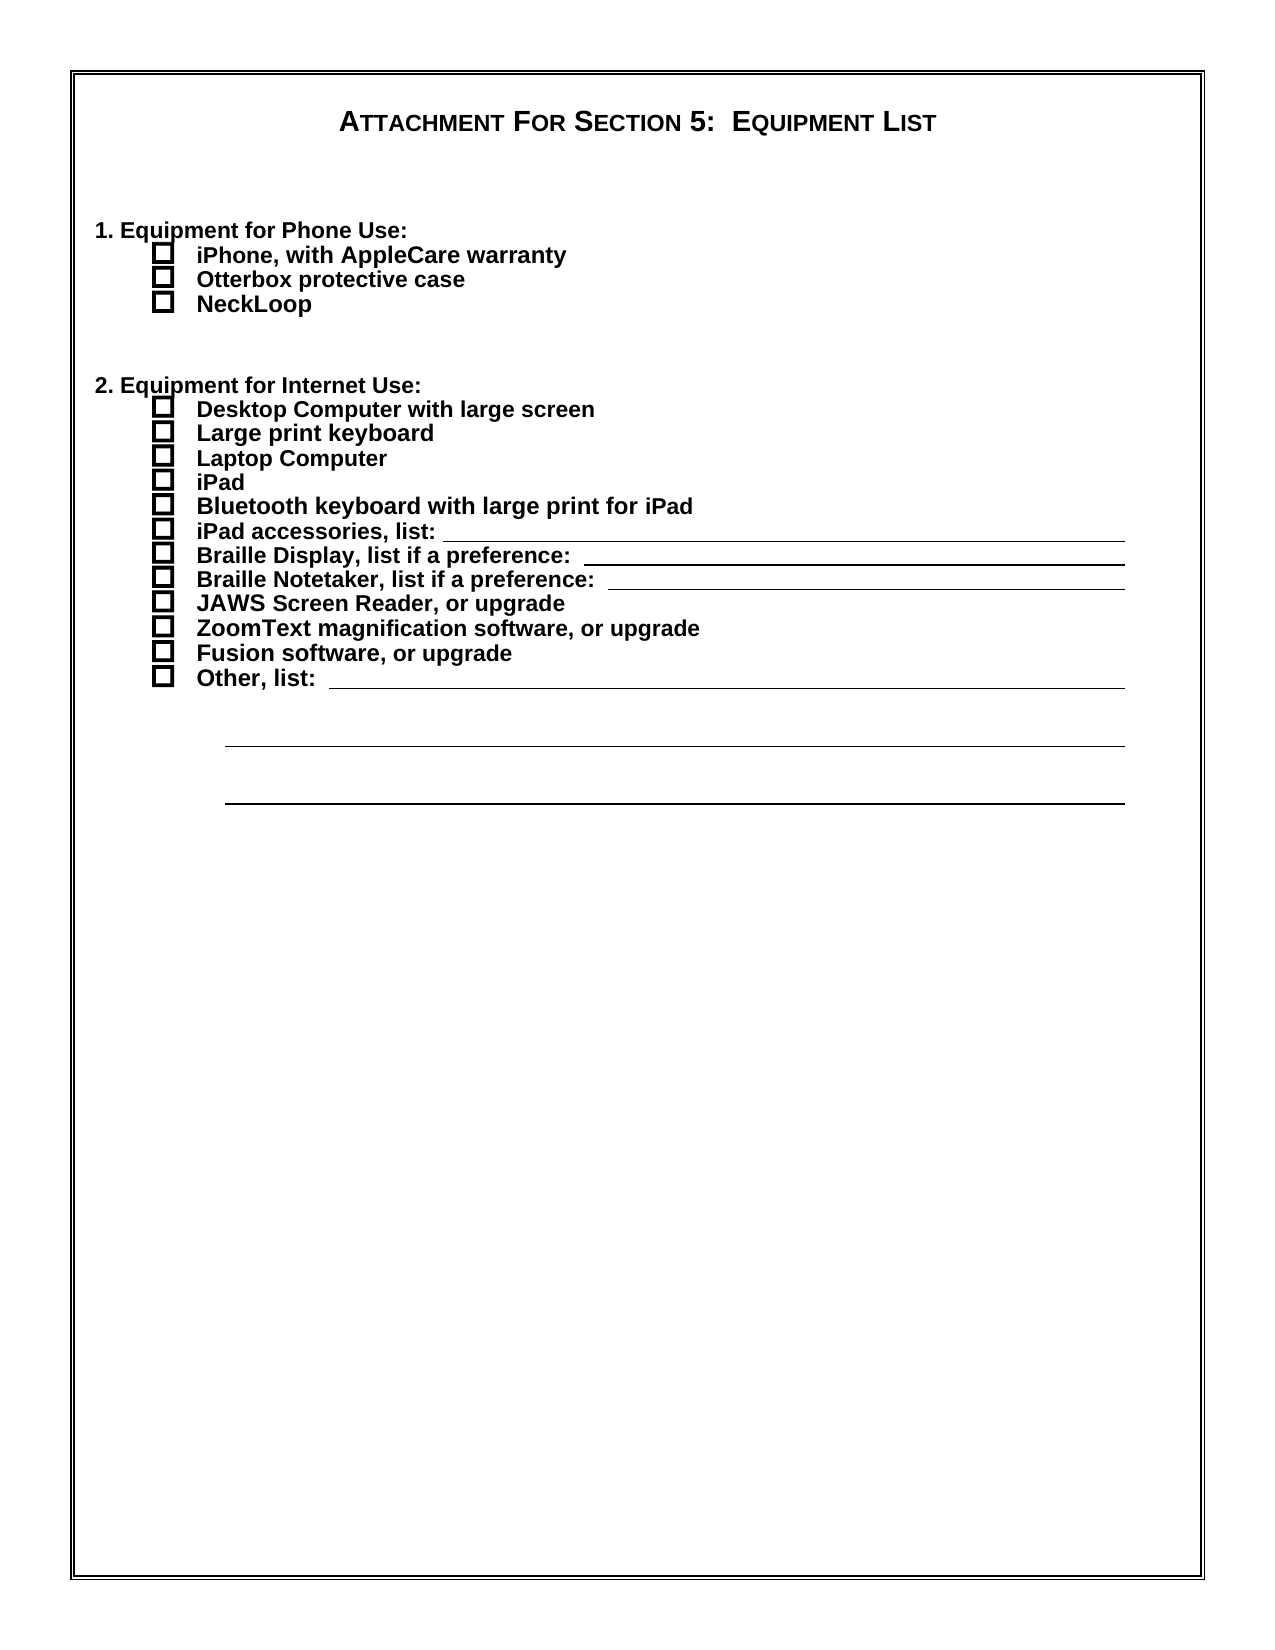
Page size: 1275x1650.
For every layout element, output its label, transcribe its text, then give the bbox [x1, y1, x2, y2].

text Laptop Computer [94, 448, 1200, 471]
text iPad accessories, list: [94, 521, 1200, 543]
text Bluetooth keyboard with large print for iPad [94, 496, 1200, 519]
text 2. Equipment for Internet Use: [94, 376, 1200, 397]
text Braille Notetaker, list if a preference: [94, 569, 1200, 592]
text JAWS Screen Reader, or upgrade [94, 593, 1200, 617]
text ZoomText magnification software, or upgrade [94, 618, 1200, 641]
text 1. Equipment for Phone Use: [94, 222, 1200, 243]
text Other, list: [94, 668, 1200, 691]
text iPad [94, 472, 1200, 494]
text Braille Display, list if a preference: [94, 545, 1200, 568]
text Otterbox protective case [94, 270, 1200, 292]
subtitle Attachment For Section 5: Equipment List [75, 104, 1200, 137]
text iPhone, with AppleCare warranty [94, 245, 1200, 268]
text Fusion software, or upgrade [94, 643, 1200, 666]
text Desktop Computer with large screen [94, 399, 1200, 422]
text Large print keyboard [94, 423, 1200, 446]
text NeckLoop [94, 294, 1200, 317]
